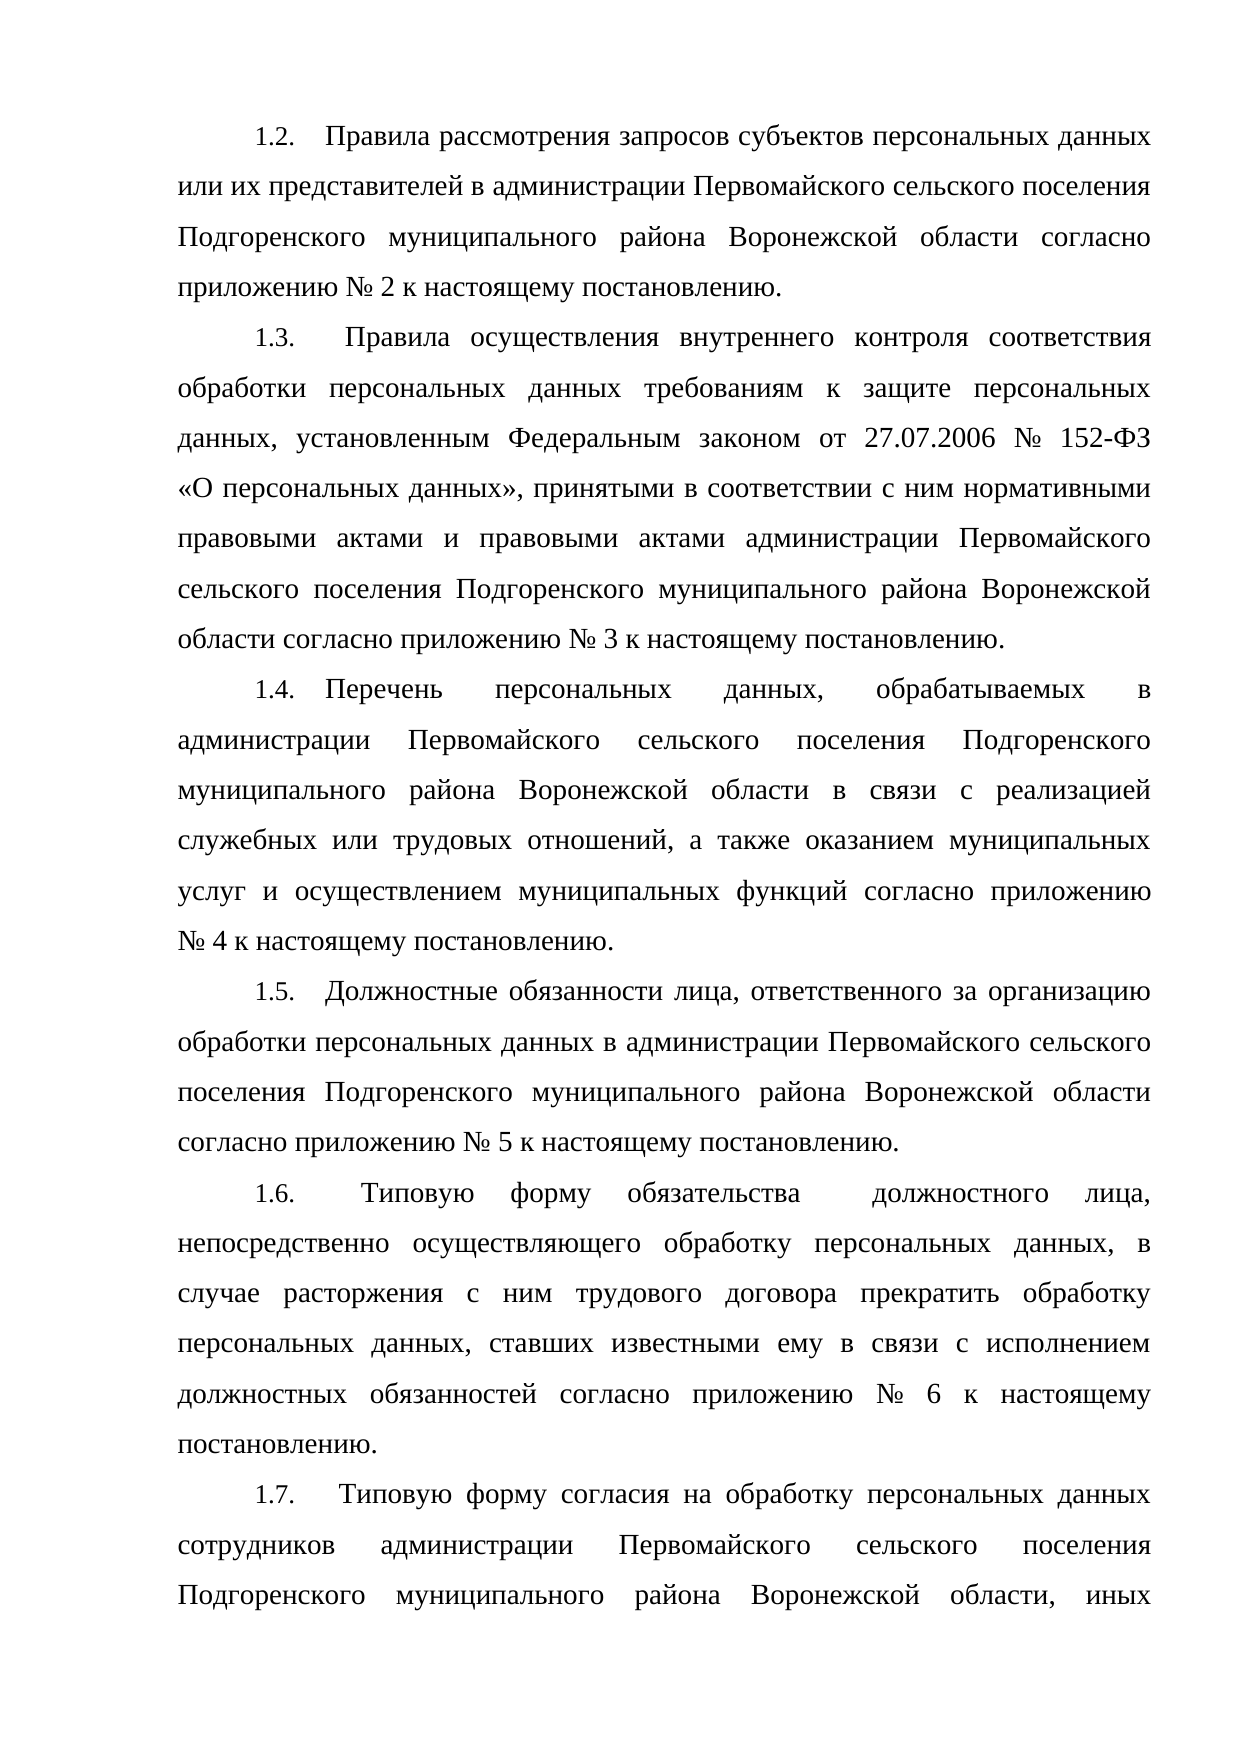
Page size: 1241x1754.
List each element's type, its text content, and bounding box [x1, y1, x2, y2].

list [177, 1477, 1152, 1611]
list Должностные обязанности лица, ответственного за организацию обработки персональных данных в администрации Первомайского сельского поселения Подгоренского муниципального района Воронежской области согласно приложению № 5 к настоящему постановлению. [177, 973, 1152, 1158]
list Правила рассмотрения запросов субъектов персональных данных или их представителей в администрации Первомайского сельского поселения Подгоренского муниципального района Воронежской области согласно приложению № 2 к настоящему постановлению. [177, 118, 1152, 303]
list Правила осуществления внутреннего контроля соответствия обработки персональных данных требованиям к защите персональных данных, установленным Федеральным законом от 27.07.2006 № 152-ФЗ «О персональных данных», принятыми в соответствии с ним нормативными правовыми актами и правовыми актами администрации Первомайского сельского поселения Подгоренского муниципального района Воронежской области согласно приложению № 3 к настоящему постановлению. [177, 319, 1152, 655]
list Перечень персональных данных, обрабатываемых в администрации Первомайского сельского поселения Подгоренского муниципального района Воронежской области в связи с реализацией служебных или трудовых отношений, а также оказанием муниципальных услуг и осуществлением муниципальных функций согласно приложению № 4 к настоящему постановлению. [177, 672, 1152, 957]
list Типовую форму обязательства должностного лица, непосредственно осуществляющего обработку персональных данных, в случае расторжения с ним трудового договора прекратить обработку персональных данных, ставших известными ему в связи с исполнением должностных обязанностей согласно приложению № 6 к настоящему постановлению. [177, 1175, 1152, 1460]
